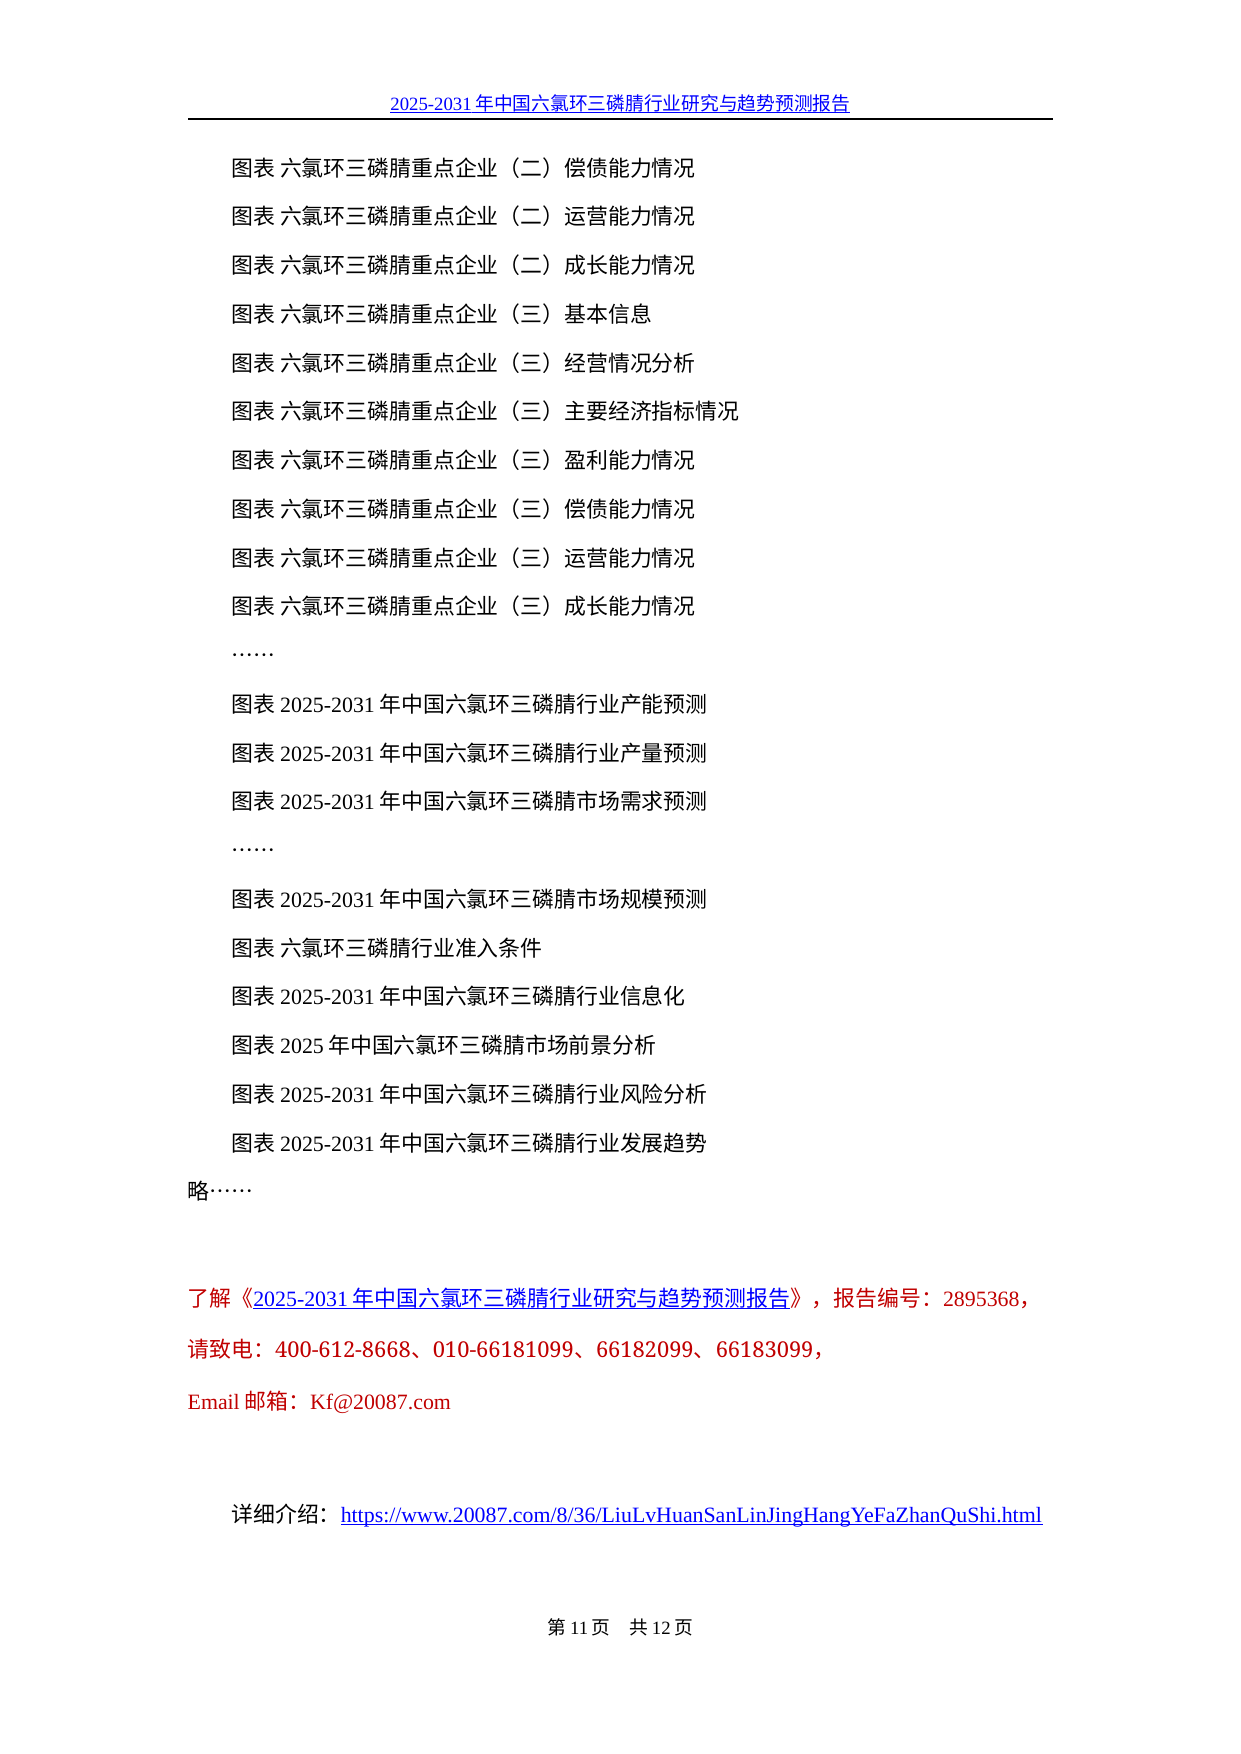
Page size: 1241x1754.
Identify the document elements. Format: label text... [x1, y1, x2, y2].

text 请致电：400-612-8668、010-66181099、66182099、66183099， [187, 1332, 1053, 1364]
text 详细介绍：https://www.20087.com/8/36/LiuLvHuanSanLinJingHangYeFaZhanQuShi.html [187, 1496, 1053, 1529]
text Email邮箱：Kf@20087.com [187, 1383, 1053, 1416]
text 了解《2025-2031年中国六氯环三磷腈行业研究与趋势预测报告》，报告编号：2895368， [187, 1280, 1053, 1313]
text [187, 150, 1053, 1206]
